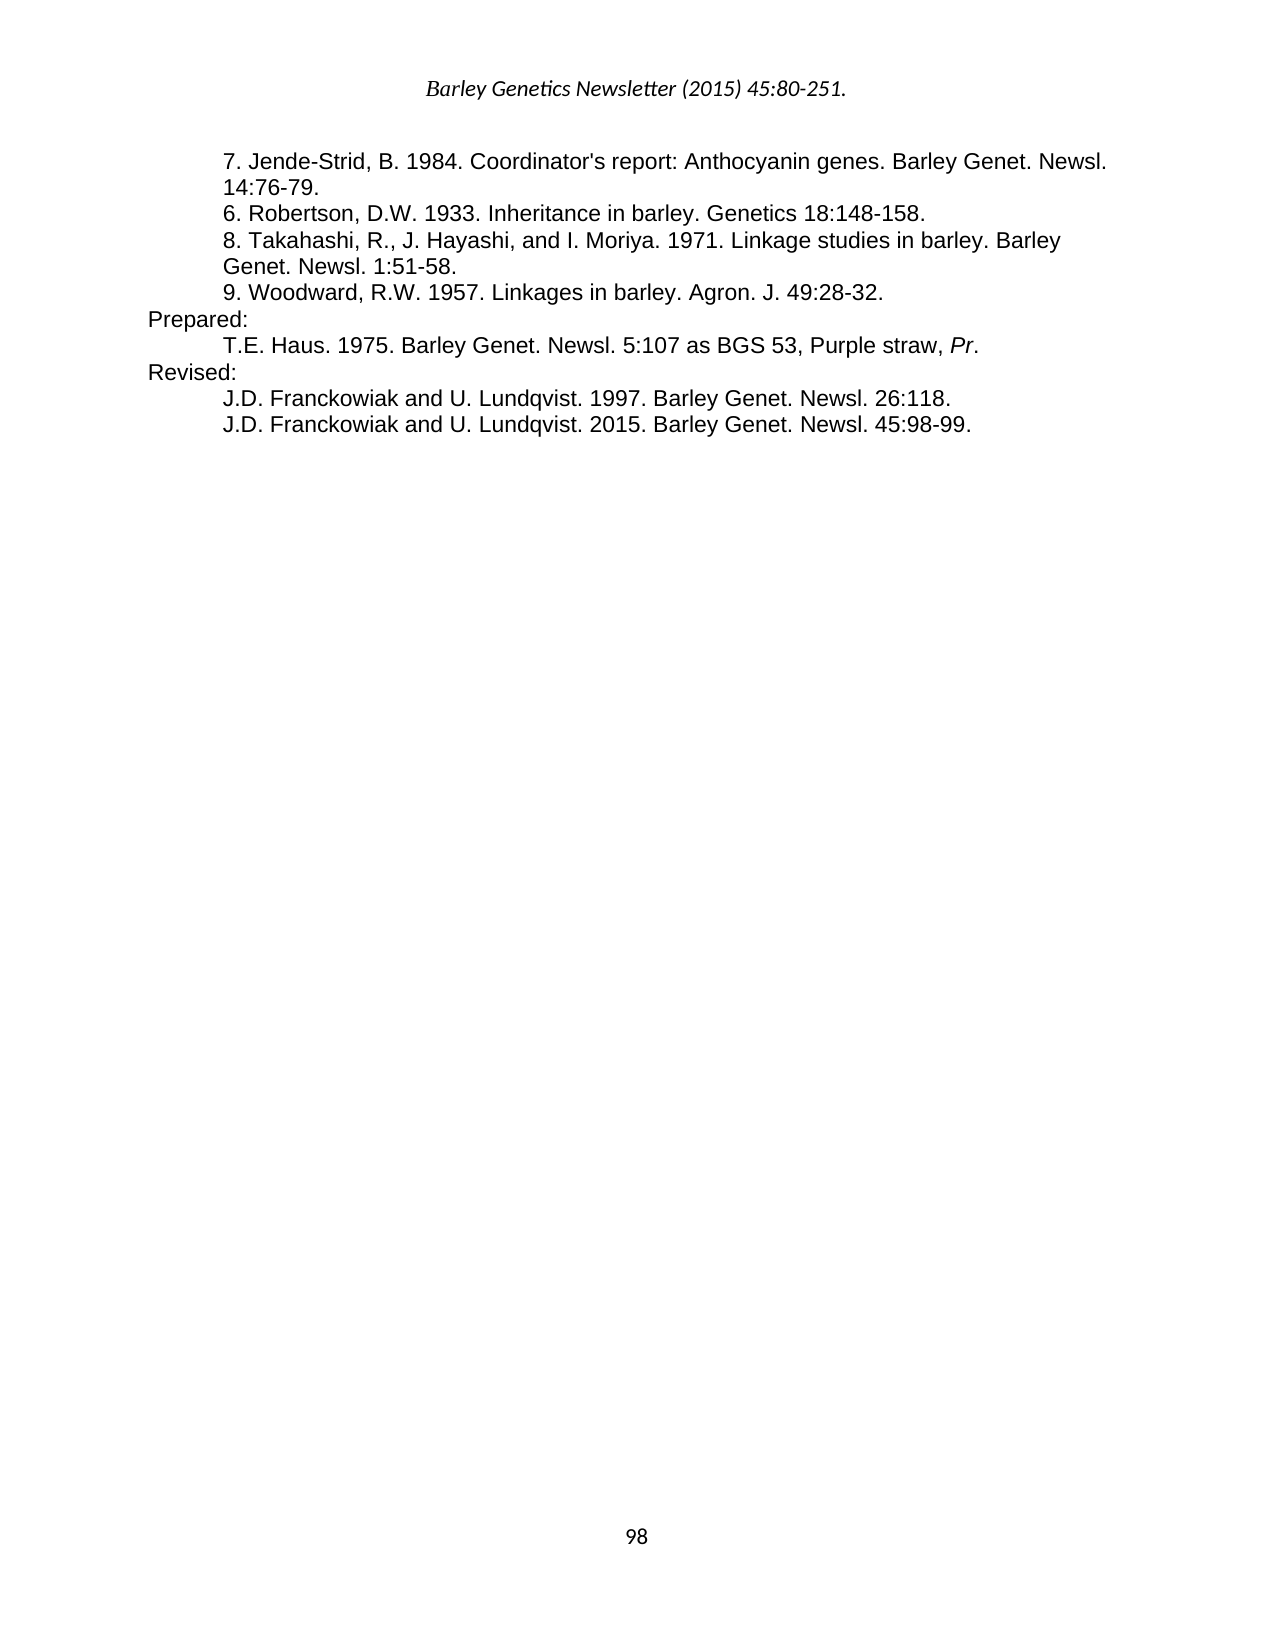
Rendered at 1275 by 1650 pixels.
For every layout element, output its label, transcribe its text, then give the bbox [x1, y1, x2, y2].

text J.D. Franckowiak and U. Lundqvist. 2015. Barley Genet. Newsl. 45:98-99. [223, 411, 1125, 437]
text Revised: [148, 358, 1125, 385]
text J.D. Franckowiak and U. Lundqvist. 1997. Barley Genet. Newsl. 26:118. [223, 385, 1125, 411]
text Prepared: [148, 306, 1125, 332]
text T.E. Haus. 1975. Barley Genet. Newsl. 5:107 as BGS 53, Purple straw, Pr. [223, 332, 1125, 358]
text 6. Robertson, D.W. 1933. Inheritance in barley. Genetics 18:148-158. [223, 200, 1125, 227]
text 9. Woodward, R.W. 1957. Linkages in barley. Agron. J. 49:28-32. [223, 279, 1125, 306]
text 7. Jende-Strid, B. 1984. Coordinator's report: Anthocyanin genes. Barley Genet. Newsl. 14:76-79. [223, 148, 1125, 200]
text 8. Takahashi, R., J. Hayashi, and I. Moriya. 1971. Linkage studies in barley. Barley Genet. Newsl. 1:51-58. [223, 227, 1125, 279]
